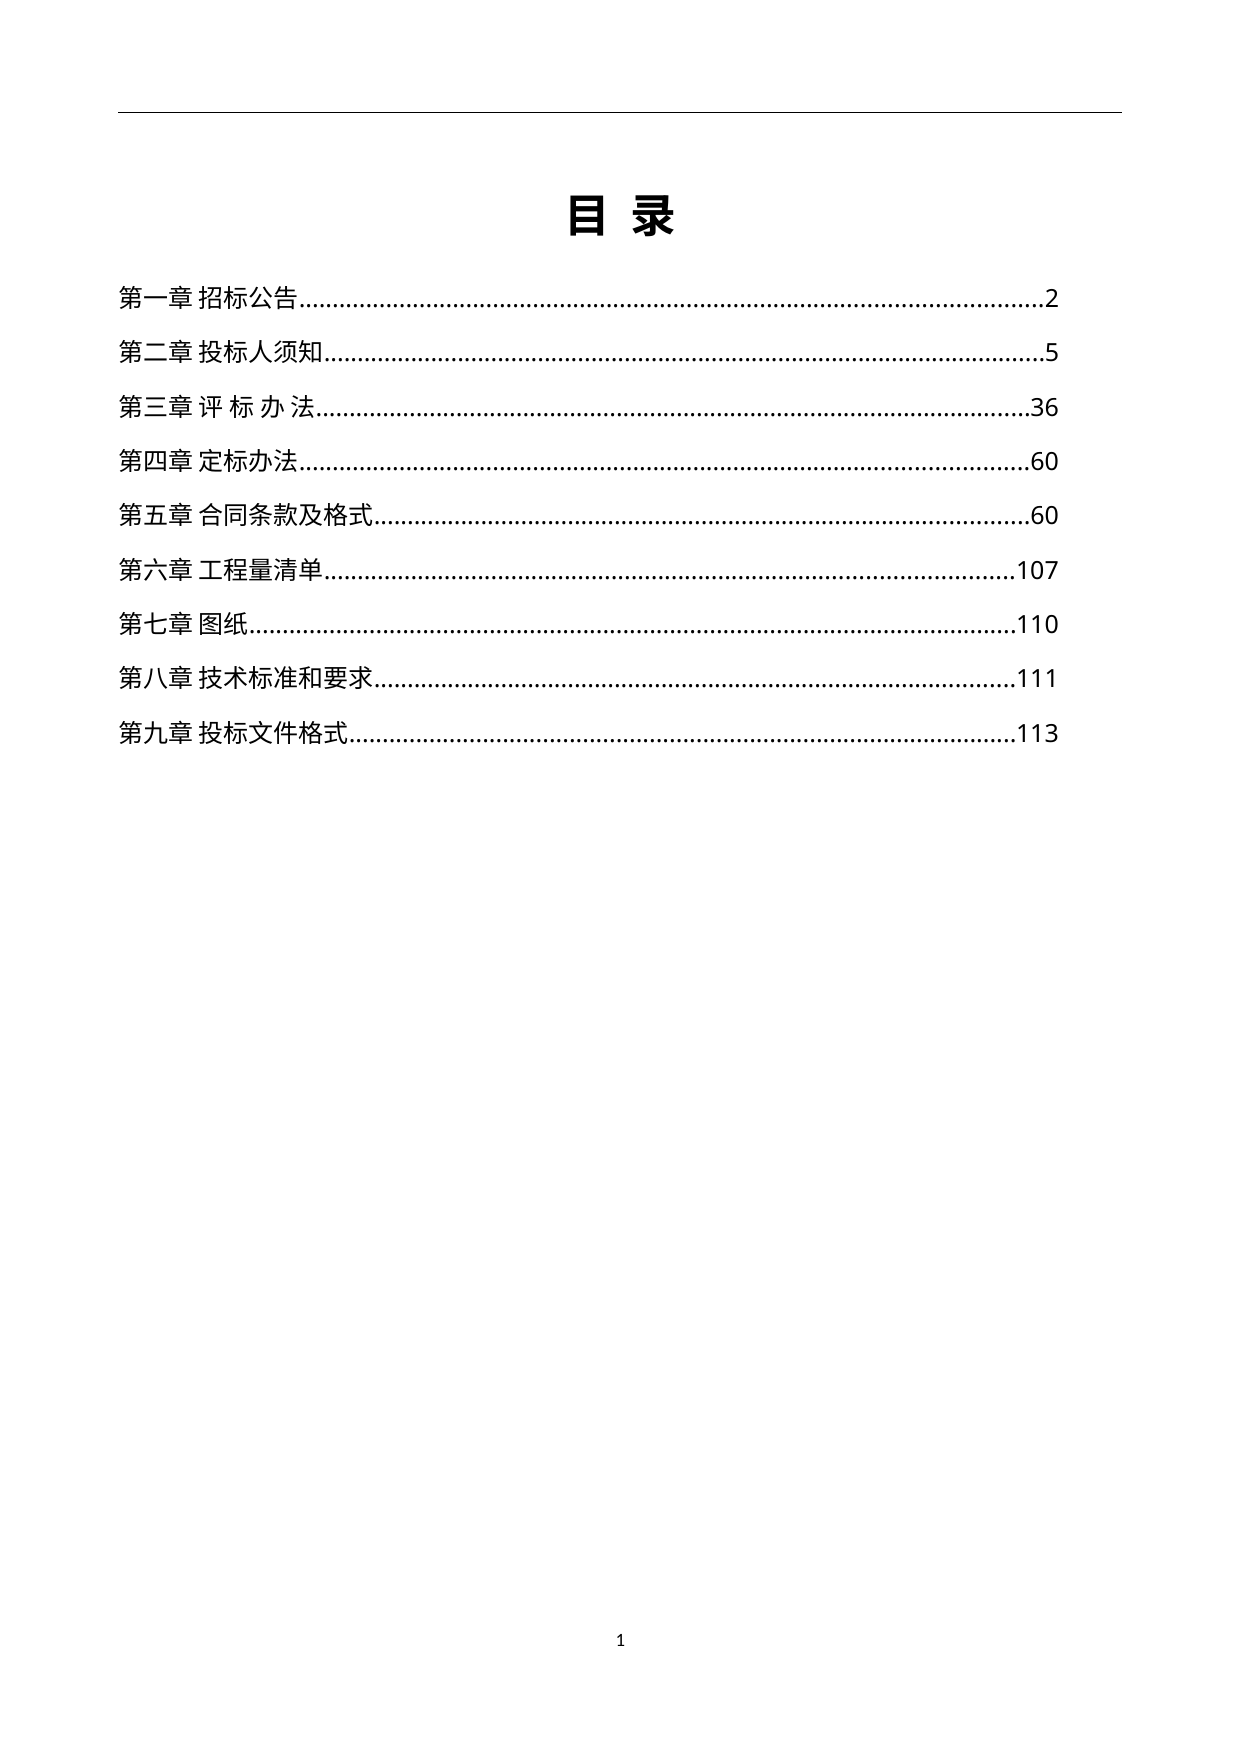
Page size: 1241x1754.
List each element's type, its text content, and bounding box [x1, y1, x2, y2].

text 第三章 评 标 办 法 36 [118, 387, 1122, 423]
text 第八章 技术标准和要求 111 [118, 659, 1122, 695]
text 第六章 工程量清单 107 [118, 550, 1122, 586]
text 第五章 合同条款及格式 60 [118, 496, 1122, 532]
text 第七章 图纸 110 [118, 604, 1122, 641]
text 第四章 定标办法 60 [118, 441, 1122, 478]
text 目 录 [118, 148, 1122, 245]
text 第一章 招标公告 2 [118, 278, 1122, 314]
text 第二章 投标人须知 5 [118, 333, 1122, 369]
text 第九章 投标文件格式 113 [118, 713, 1122, 749]
